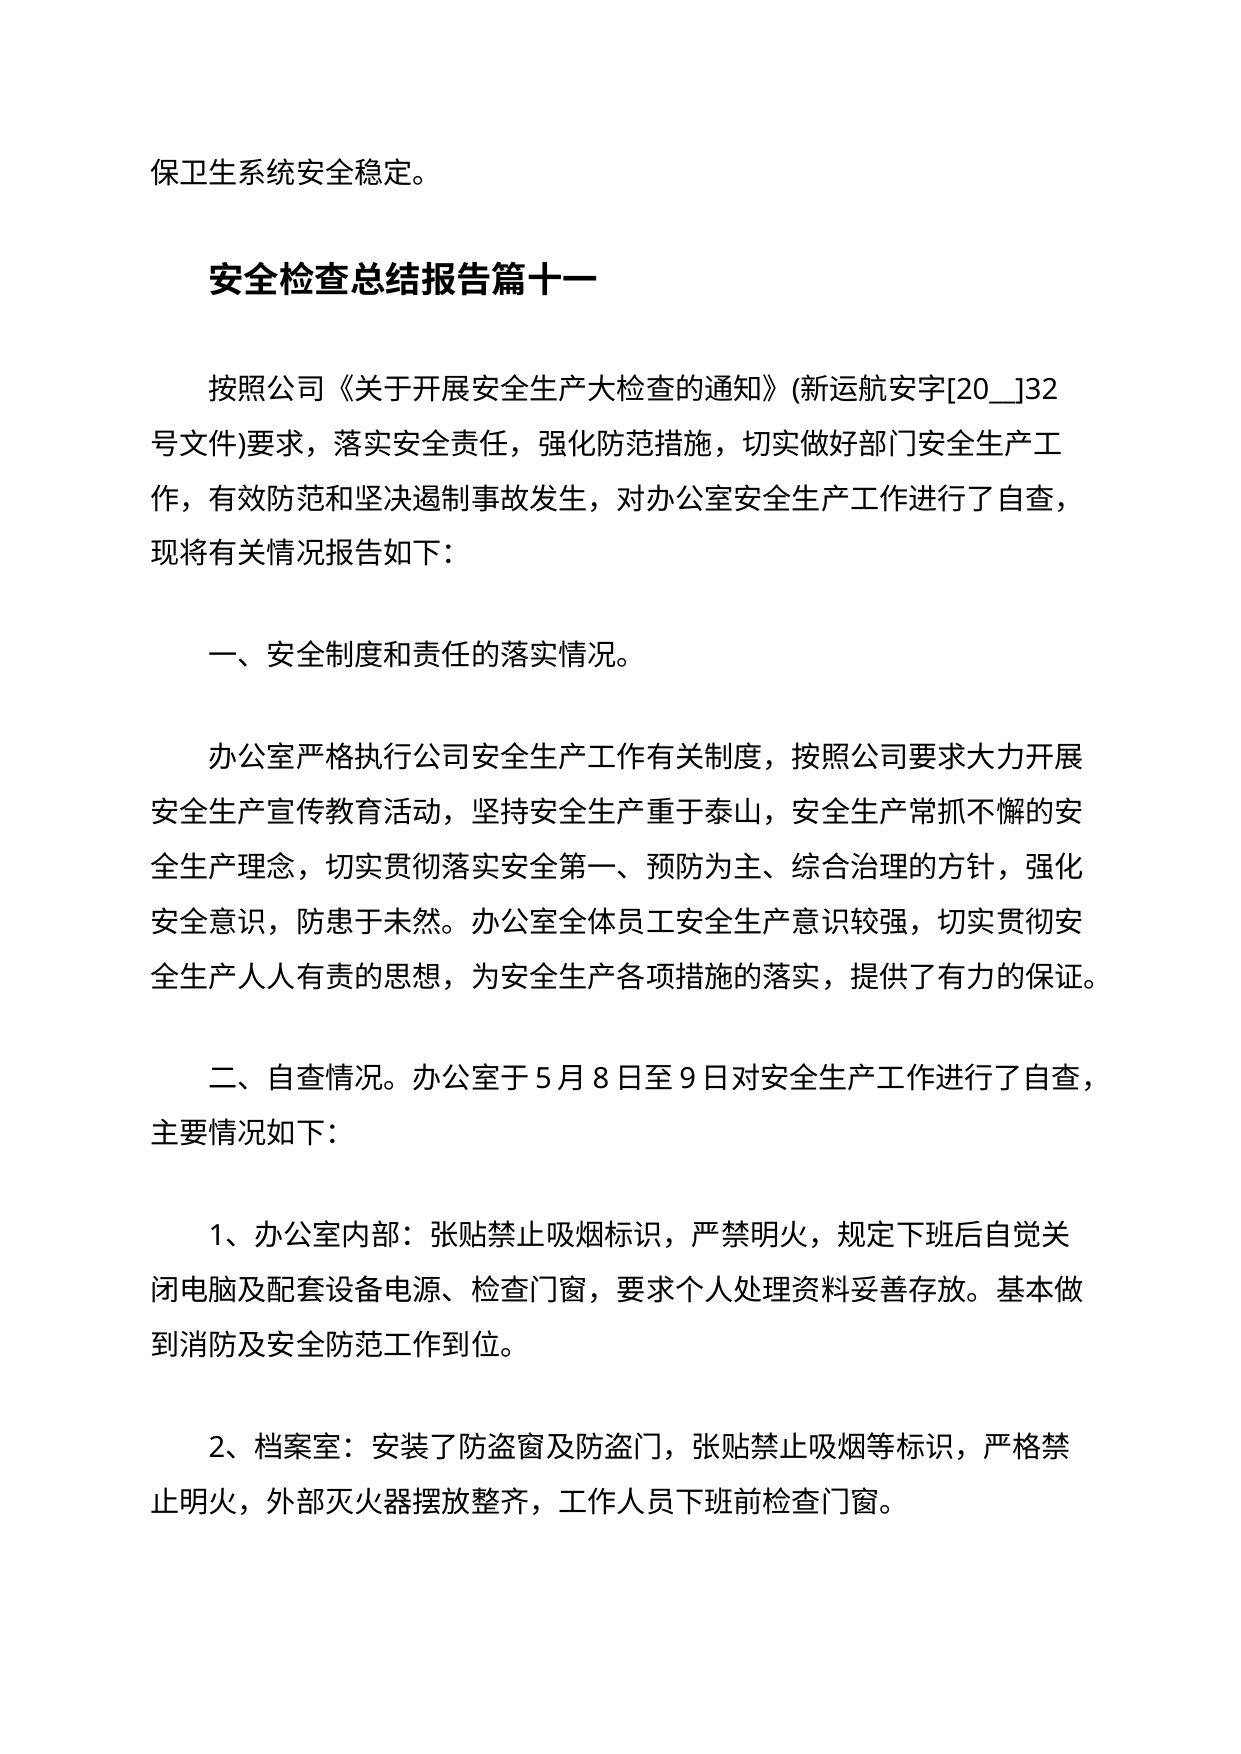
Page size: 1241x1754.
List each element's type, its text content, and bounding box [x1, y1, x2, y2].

text 二、自查情况。办公室于5月8日至9日对安全生产工作进行了自查，主要情况如下： [150, 1055, 1090, 1152]
text 1、办公室内部：张贴禁止吸烟标识，严禁明火，规定下班后自觉关闭电脑及配套设备电源、检查门窗，要求个人处理资料妥善存放。基本做到消防及安全防范工作到位。 [150, 1212, 1090, 1364]
text 办公室严格执行公司安全生产工作有关制度，按照公司要求大力开展安全生产宣传教育活动，坚持安全生产重于泰山，安全生产常抓不懈的安全生产理念，切实贯彻落实安全第一、预防为主、综合治理的方针，强化安全意识，防患于未然。办公室全体员工安全生产意识较强，切实贯彻安全生产人人有责的思想，为安全生产各项措施的落实，提供了有力的保证。 [150, 734, 1090, 996]
text 安全检查总结报告篇十一 [150, 252, 1090, 303]
text 一、安全制度和责任的落实情况。 [150, 632, 1090, 674]
text 按照公司《关于开展安全生产大检查的通知》(新运航安字[20__]32号文件)要求，落实安全责任，强化防范措施，切实做好部门安全生产工作，有效防范和坚决遏制事故发生，对办公室安全生产工作进行了自查，现将有关情况报告如下： [150, 365, 1090, 572]
text 2、档案室：安装了防盗窗及防盗门，张贴禁止吸烟等标识，严格禁止明火，外部灭火器摆放整齐，工作人员下班前检查门窗。 [150, 1423, 1090, 1521]
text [150, 150, 1090, 192]
